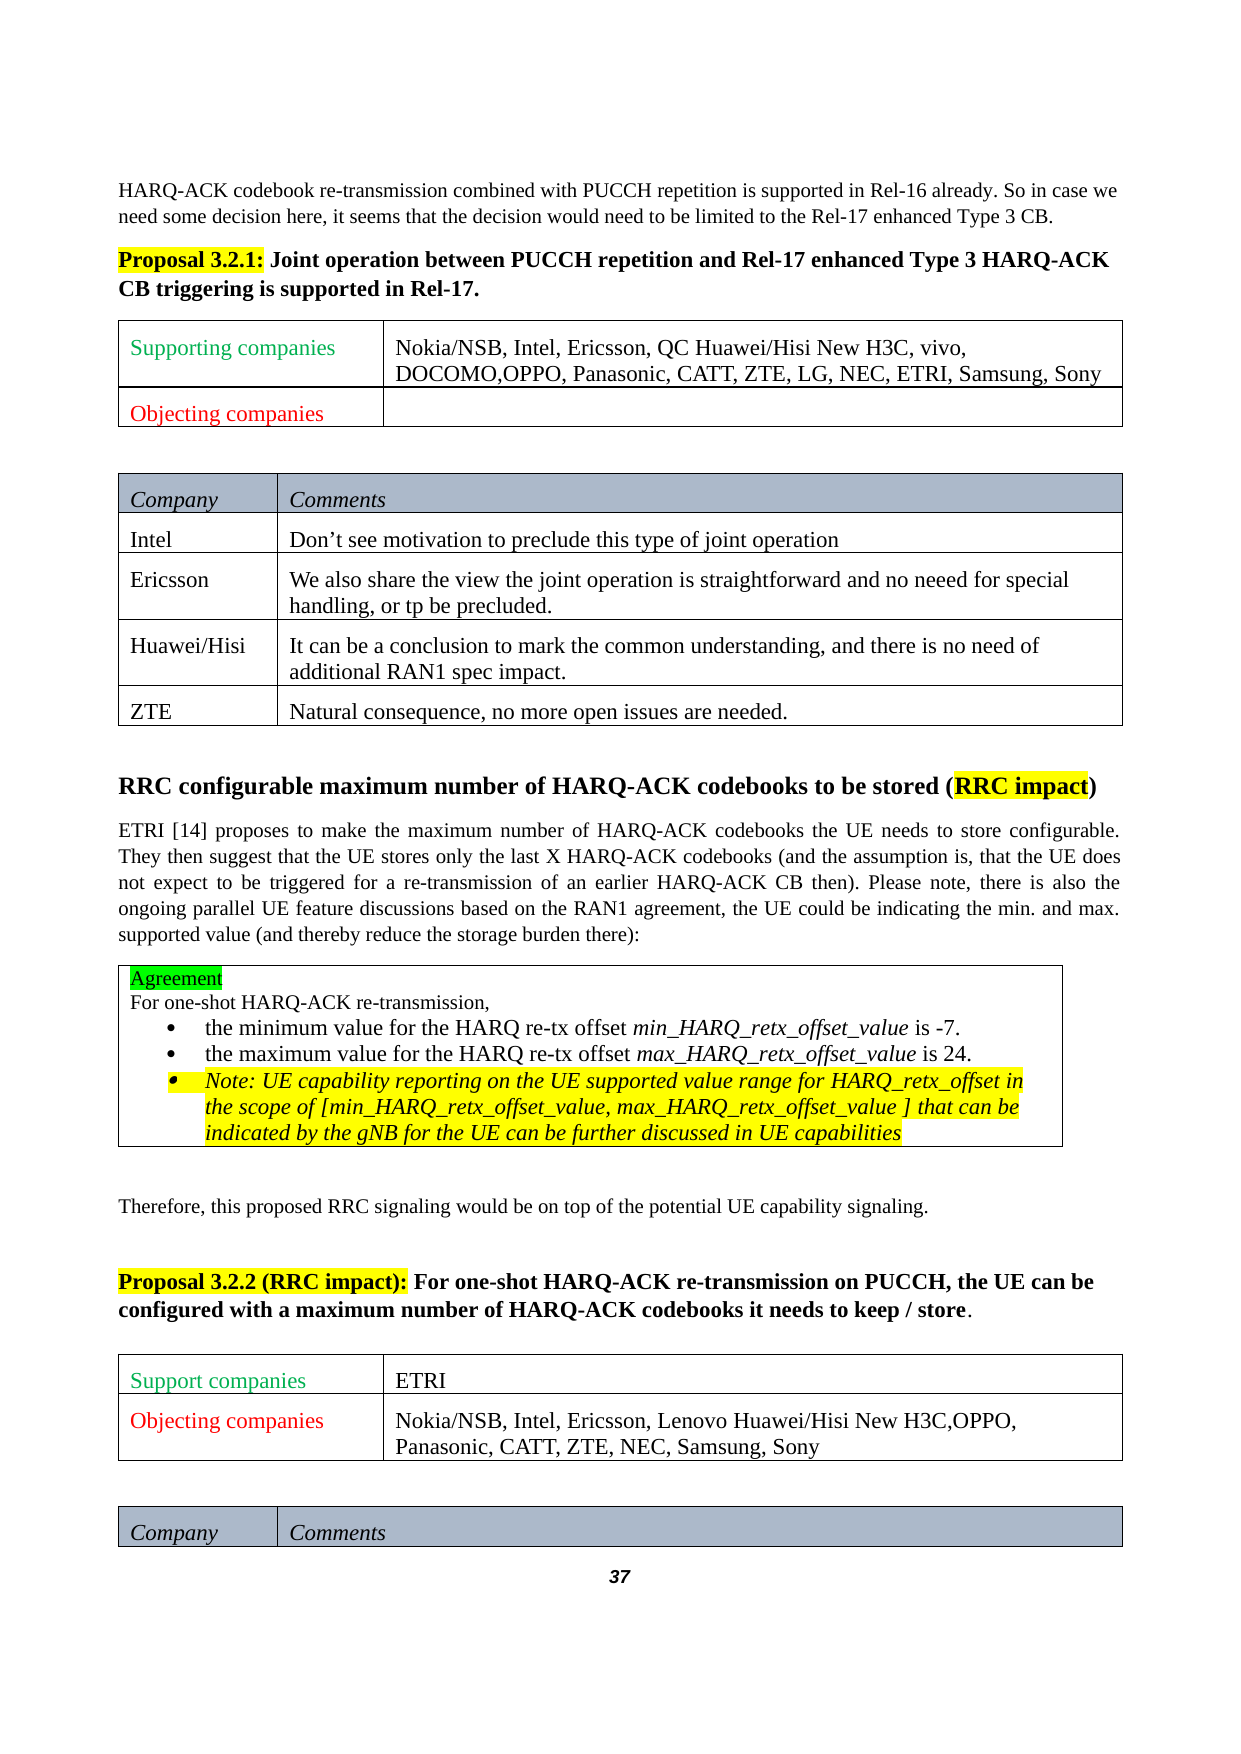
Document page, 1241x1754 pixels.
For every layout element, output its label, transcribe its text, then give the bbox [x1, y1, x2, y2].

table_header Company [119, 474, 277, 512]
text RRC configurable maximum number of HARQ-ACK codebooks to be stored (RRC impact) [118, 771, 954, 799]
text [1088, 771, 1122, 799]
table_cell Don’t see motivation to preclude this type of joint operation [278, 513, 1122, 552]
table_cell We also share the view the joint operation is straightforward and no neeed for special handling, or tp be precluded. [278, 553, 1122, 618]
text Therefore, this proposed RRC signaling would be on top of the potential UE capability signaling. [118, 1194, 1122, 1218]
table_header Comments [278, 474, 1122, 512]
table_header Nokia/NSB, Intel, Ericsson, QC Huawei/Hisi New H3C, vivo, DOCOMO,OPPO, Panasonic, CATT, ZTE, LG, NEC, ETRI, Samsung, Sony [384, 321, 1122, 386]
table_cell Natural consequence, no more open issues are needed. [278, 686, 1122, 724]
table_header ETRI [384, 1355, 1122, 1393]
table_cell Objecting companies [119, 1394, 383, 1459]
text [118, 178, 1122, 228]
table_cell Intel [119, 513, 277, 552]
table_cell Huawei/Hisi [119, 620, 277, 685]
table_header Supporting companies [119, 321, 383, 386]
table_header Agreement For one-shot HARQ-ACK re-transmission, the minimum value for the HARQ re-tx offset min_HARQ_retx_offset_value is -7. the maximum value for the HARQ re-tx offset max_HARQ_retx_offset_value is 24. Note: UE capability reporting on the UE supported value range for HARQ_retx_offset in the scope of [min_HARQ_retx_offset_value, max_HARQ_retx_offset_value ] that can be indicated by the gNB for the UE can be further discussed in UE capabilities [119, 966, 1062, 1146]
table_cell Nokia/NSB, Intel, Ericsson, Lenovo Huawei/Hisi New H3C,OPPO, Panasonic, CATT, ZTE, NEC, Samsung, Sony [384, 1394, 1122, 1459]
table_cell Ericsson [119, 553, 277, 618]
text Proposal 3.2.2 (RRC impact): For one-shot HARQ-ACK re-transmission on PUCCH, the UE can be configured with a maximum number of HARQ-ACK codebooks it needs to keep / store. [118, 1268, 1122, 1323]
table_cell Objecting companies [119, 388, 383, 426]
text ETRI [14] proposes to make the maximum number of HARQ-ACK codebooks the UE needs to store configurable. They then suggest that the UE stores only the last X HARQ-ACK codebooks (and the assumption is, that the UE does not expect to be triggered for a re-transmission of an earlier HARQ-ACK CB then). Please note, there is also the ongoing parallel UE feature discussions based on the RAN1 agreement, the UE could be indicating the min. and max. supported value (and thereby reduce the storage burden there): [118, 818, 1122, 946]
table_header Comments [278, 1507, 1122, 1546]
table_cell It can be a conclusion to mark the common understanding, and there is no need of additional RAN1 spec impact. [278, 620, 1122, 685]
table_header Company [119, 1507, 277, 1546]
table_header Support companies [119, 1355, 383, 1393]
table_cell ZTE [119, 686, 277, 724]
text Proposal 3.2.1: Joint operation between PUCCH repetition and Rel-17 enhanced Type 3 HARQ-ACK CB triggering is supported in Rel-17. [118, 247, 1122, 301]
table_cell [384, 388, 1122, 426]
